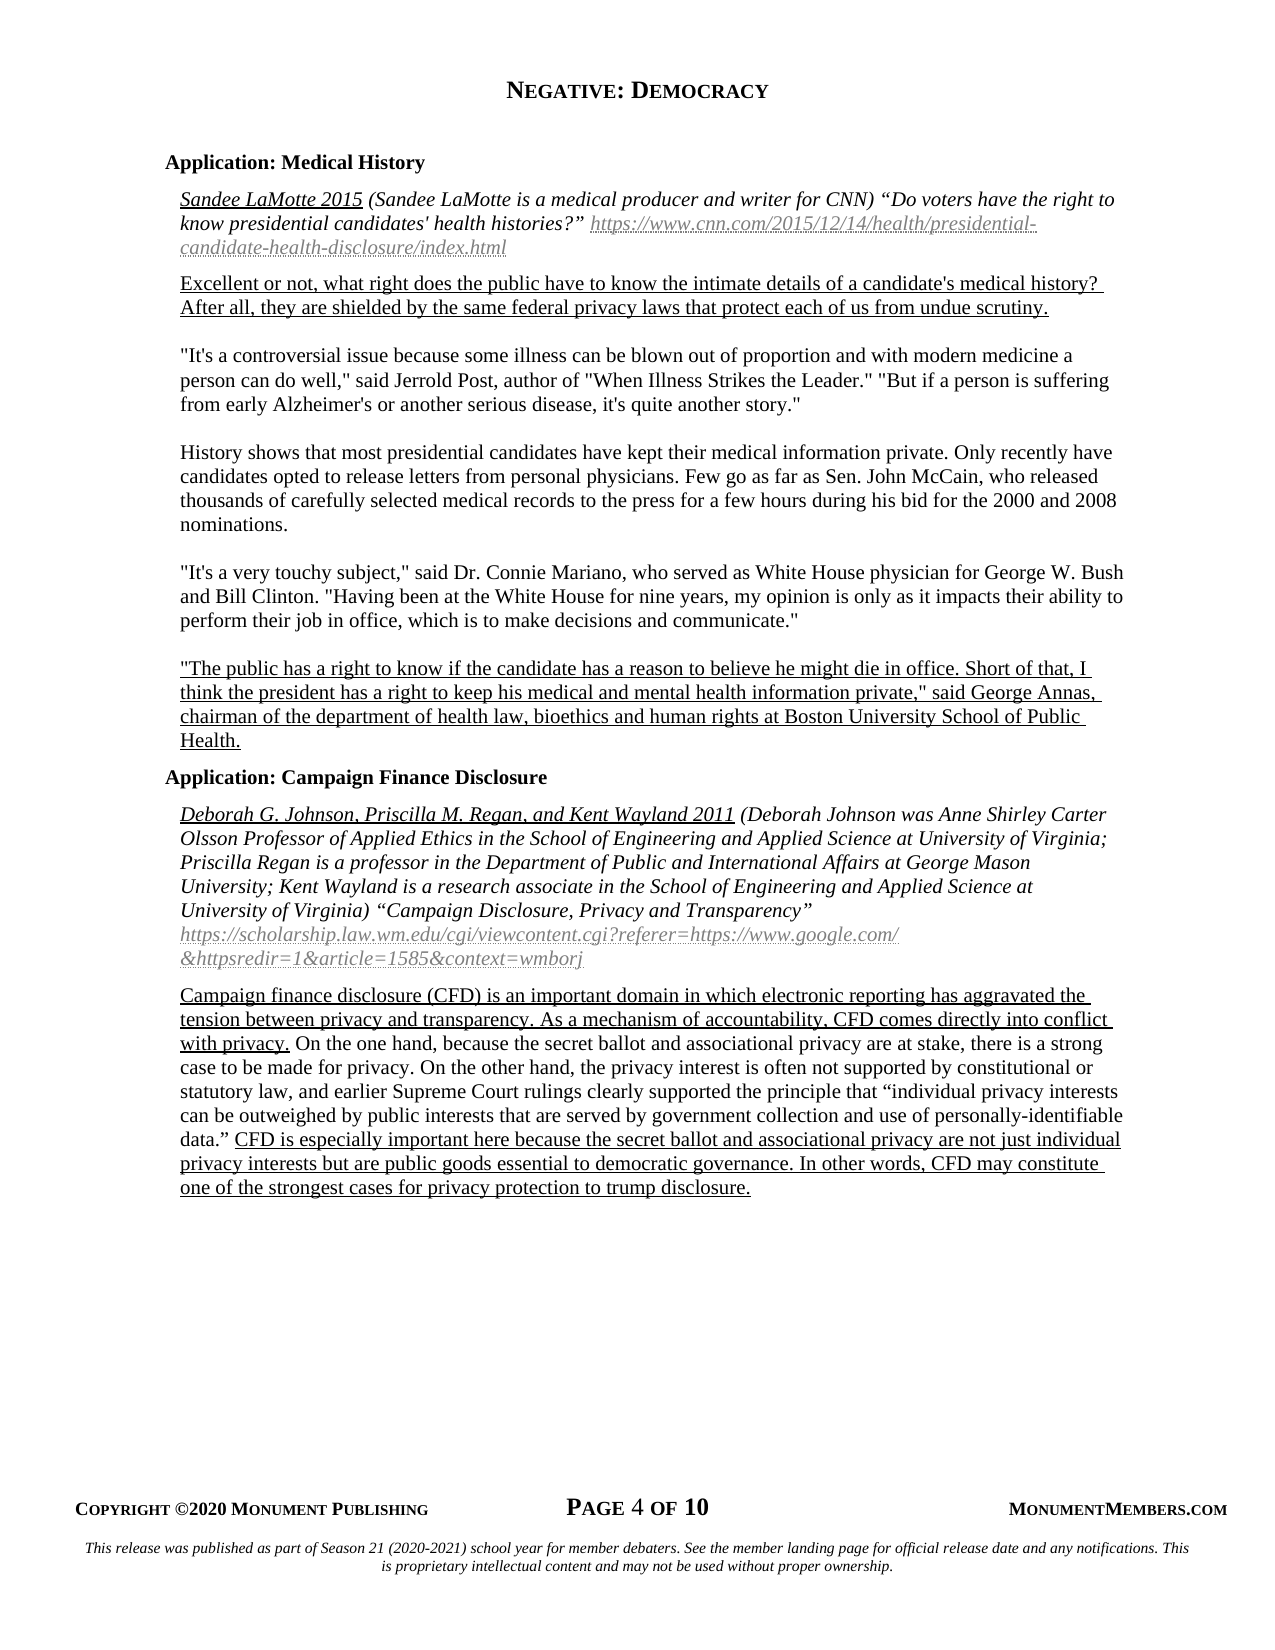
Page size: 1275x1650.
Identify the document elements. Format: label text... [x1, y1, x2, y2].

text Excellent or not, what right does the public have to know the intimate details of a candidate's medical history? After all, they are shielded by the same federal privacy laws that protect each of us from undue scrutiny. "It's a controversial issue because some illness can be blown out of proportion and with modern medicine a person can do well," said Jerrold Post, author of "When Illness Strikes the Leader." "But if a person is suffering from early Alzheimer's or another serious disease, it's quite another story." History shows that most presidential candidates have kept their medical information private. Only recently have candidates opted to release letters from personal physicians. Few go as far as Sen. John McCain, who released thousands of carefully selected medical records to the press for a few hours during his bid for the 2000 and 2008 nominations. "It's a very touchy subject," said Dr. Connie Mariano, who served as White House physician for George W. Bush and Bill Clinton. "Having been at the White House for nine years, my opinion is only as it impacts their ability to perform their job in office, which is to make decisions and communicate." "The public has a right to know if the candidate has a reason to believe he might die in office. Short of that, I think the president has a right to keep his medical and mental health information private," said George Annas, chairman of the department of health law, bioethics and human rights at Boston University School of Public Health. [180, 271, 1125, 752]
text Application: Campaign Finance Disclosure [165, 765, 1125, 789]
text Application: Medical History [165, 150, 1125, 174]
text Sandee LaMotte 2015 (Sandee LaMotte is a medical producer and writer for CNN) “Do voters have the right to know presidential candidates' health histories?” https://www.cnn.com/2015/12/14/health/presidential-candidate-health-disclosure/index.html [180, 187, 1125, 259]
text Campaign finance disclosure (CFD) is an important domain in which electronic reporting has aggravated the tension between privacy and transparency. As a mechanism of accountability, CFD comes directly into conflict with privacy. On the one hand, because the secret ballot and associational privacy are at stake, there is a strong case to be made for privacy. On the other hand, the privacy interest is often not supported by constitutional or statutory law, and earlier Supreme Court rulings clearly supported the principle that “individual privacy interests can be outweighed by public interests that are served by government collection and use of personally-identifiable data.” CFD is especially important here because the secret ballot and associational privacy are not just individual privacy interests but are public goods essential to democratic governance. In other words, CFD may constitute one of the strongest cases for privacy protection to trump disclosure. [180, 982, 1125, 1199]
text Deborah G. Johnson, Priscilla M. Regan, and Kent Wayland 2011 (Deborah Johnson was Anne Shirley Carter Olsson Professor of Applied Ethics in the School of Engineering and Applied Science at University of Virginia; Priscilla Regan is a professor in the Department of Public and International Affairs at George Mason University; Kent Wayland is a research associate in the School of Engineering and Applied Science at University of Virginia) “Campaign Disclosure, Privacy and Transparency” https://scholarship.law.wm.edu/cgi/viewcontent.cgi?referer=https://www.google.com/&httpsredir=1&article=1585&context=wmborj [180, 802, 1125, 970]
